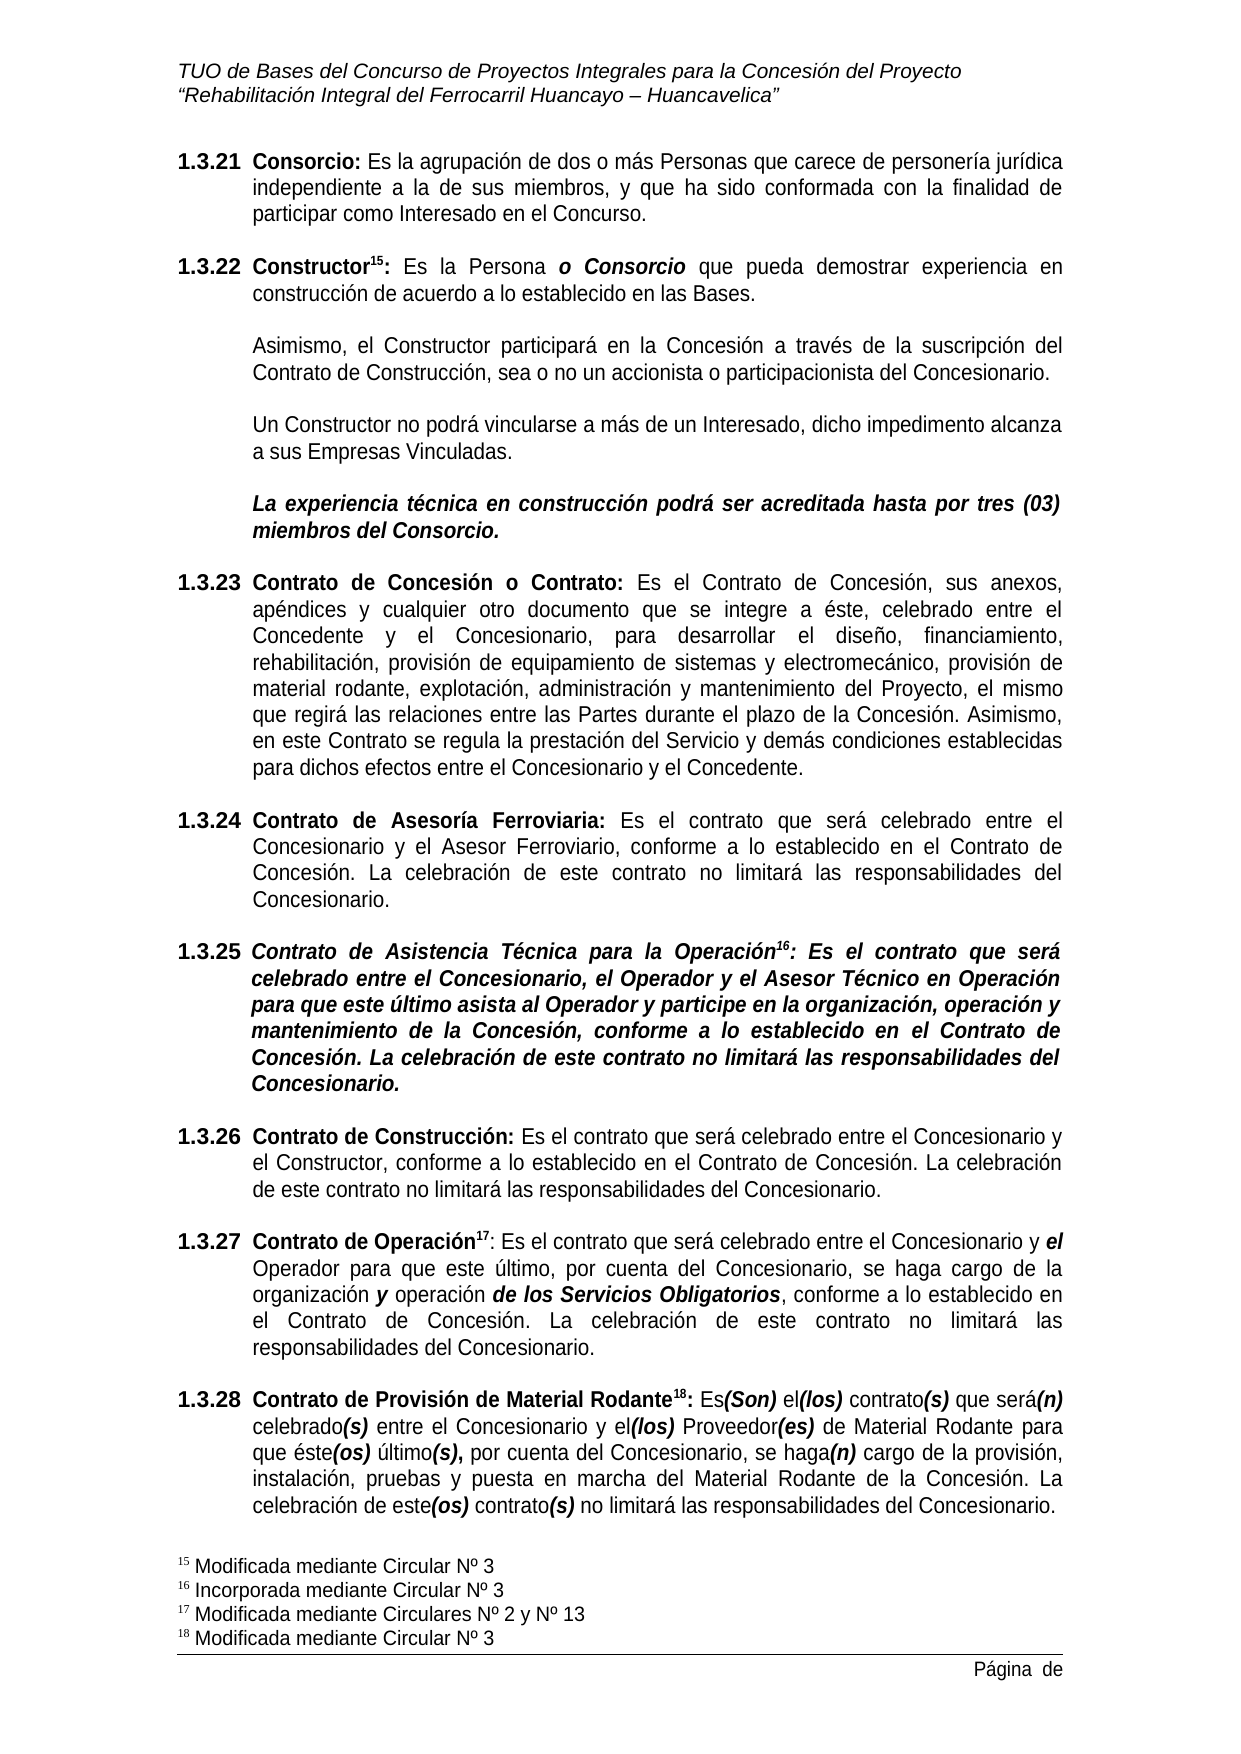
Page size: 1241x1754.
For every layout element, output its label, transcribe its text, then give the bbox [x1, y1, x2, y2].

list Contrato de Provisión de Material Rodante: Es(Son) el(los) contrato(s) que será(n) celebrado(s) entre el Concesionario y el(los) Proveedor(es) de Material Rodante para que éste(os) último(s), por cuenta del Concesionario, se haga(n) cargo de la provisión, instalación, pruebas y puesta en marcha del Material Rodante de la Concesión. La celebración de este(os) contrato(s) no limitará las responsabilidades del Concesionario. [177, 1386, 1063, 1518]
text Un Constructor no podrá vincularse a más de un Interesado, dicho impedimento alcanza a sus Empresas Vinculadas. [252, 411, 1063, 464]
list Contrato de Concesión o Contrato: Es el Contrato de Concesión, sus anexos, apéndices y cualquier otro documento que se integre a éste, celebrado entre el Concedente y el Concesionario, para desarrollar el diseño, financiamiento, rehabilitación, provisión de equipamiento de sistemas y electromecánico, provisión de material rodante, explotación, administración y mantenimiento del Proyecto, el mismo que regirá las relaciones entre las Partes durante el plazo de la Concesión. Asimismo, en este Contrato se regula la prestación del Servicio y demás condiciones establecidas para dichos efectos entre el Concesionario y el Concedente. [177, 569, 1063, 780]
list Contrato de Operación: Es el contrato que será celebrado entre el Concesionario y el Operador para que este último, por cuenta del Concesionario, se haga cargo de la organización y operación de los Servicios Obligatorios, conforme a lo establecido en el Contrato de Concesión. La celebración de este contrato no limitará las responsabilidades del Concesionario. [177, 1228, 1063, 1360]
list Contrato de Asesoría Ferroviaria: Es el contrato que será celebrado entre el Concesionario y el Asesor Ferroviario, conforme a lo establecido en el Contrato de Concesión. La celebración de este contrato no limitará las responsabilidades del Concesionario. [177, 807, 1063, 912]
list Contrato de Construcción: Es el contrato que será celebrado entre el Concesionario y el Constructor, conforme a lo establecido en el Contrato de Concesión. La celebración de este contrato no limitará las responsabilidades del Concesionario. [177, 1123, 1063, 1202]
list Constructor: Es la Persona o Consorcio que pueda demostrar experiencia en construcción de acuerdo a lo establecido en las Bases. [177, 253, 1063, 306]
list Contrato de Asistencia Técnica para la Operación: Es el contrato que será celebrado entre el Concesionario, el Operador y el Asesor Técnico en Operación para que este último asista al Operador y participe en la organización, operación y mantenimiento de la Concesión, conforme a lo establecido en el Contrato de Concesión. La celebración de este contrato no limitará las responsabilidades del Concesionario. [177, 938, 1063, 1096]
text Asimismo, el Constructor participará en la Concesión a través de la suscripción del Contrato de Construcción, sea o no un accionista o participacionista del Concesionario. [252, 332, 1063, 385]
text La experiencia técnica en construcción podrá ser acreditada hasta por tres (03) miembros del Consorcio. [252, 490, 1063, 543]
list Consorcio: Es la agrupación de dos o más Personas que carece de personería jurídica independiente a la de sus miembros, y que ha sido conformada con la finalidad de participar como Interesado en el Concurso. [177, 148, 1063, 227]
